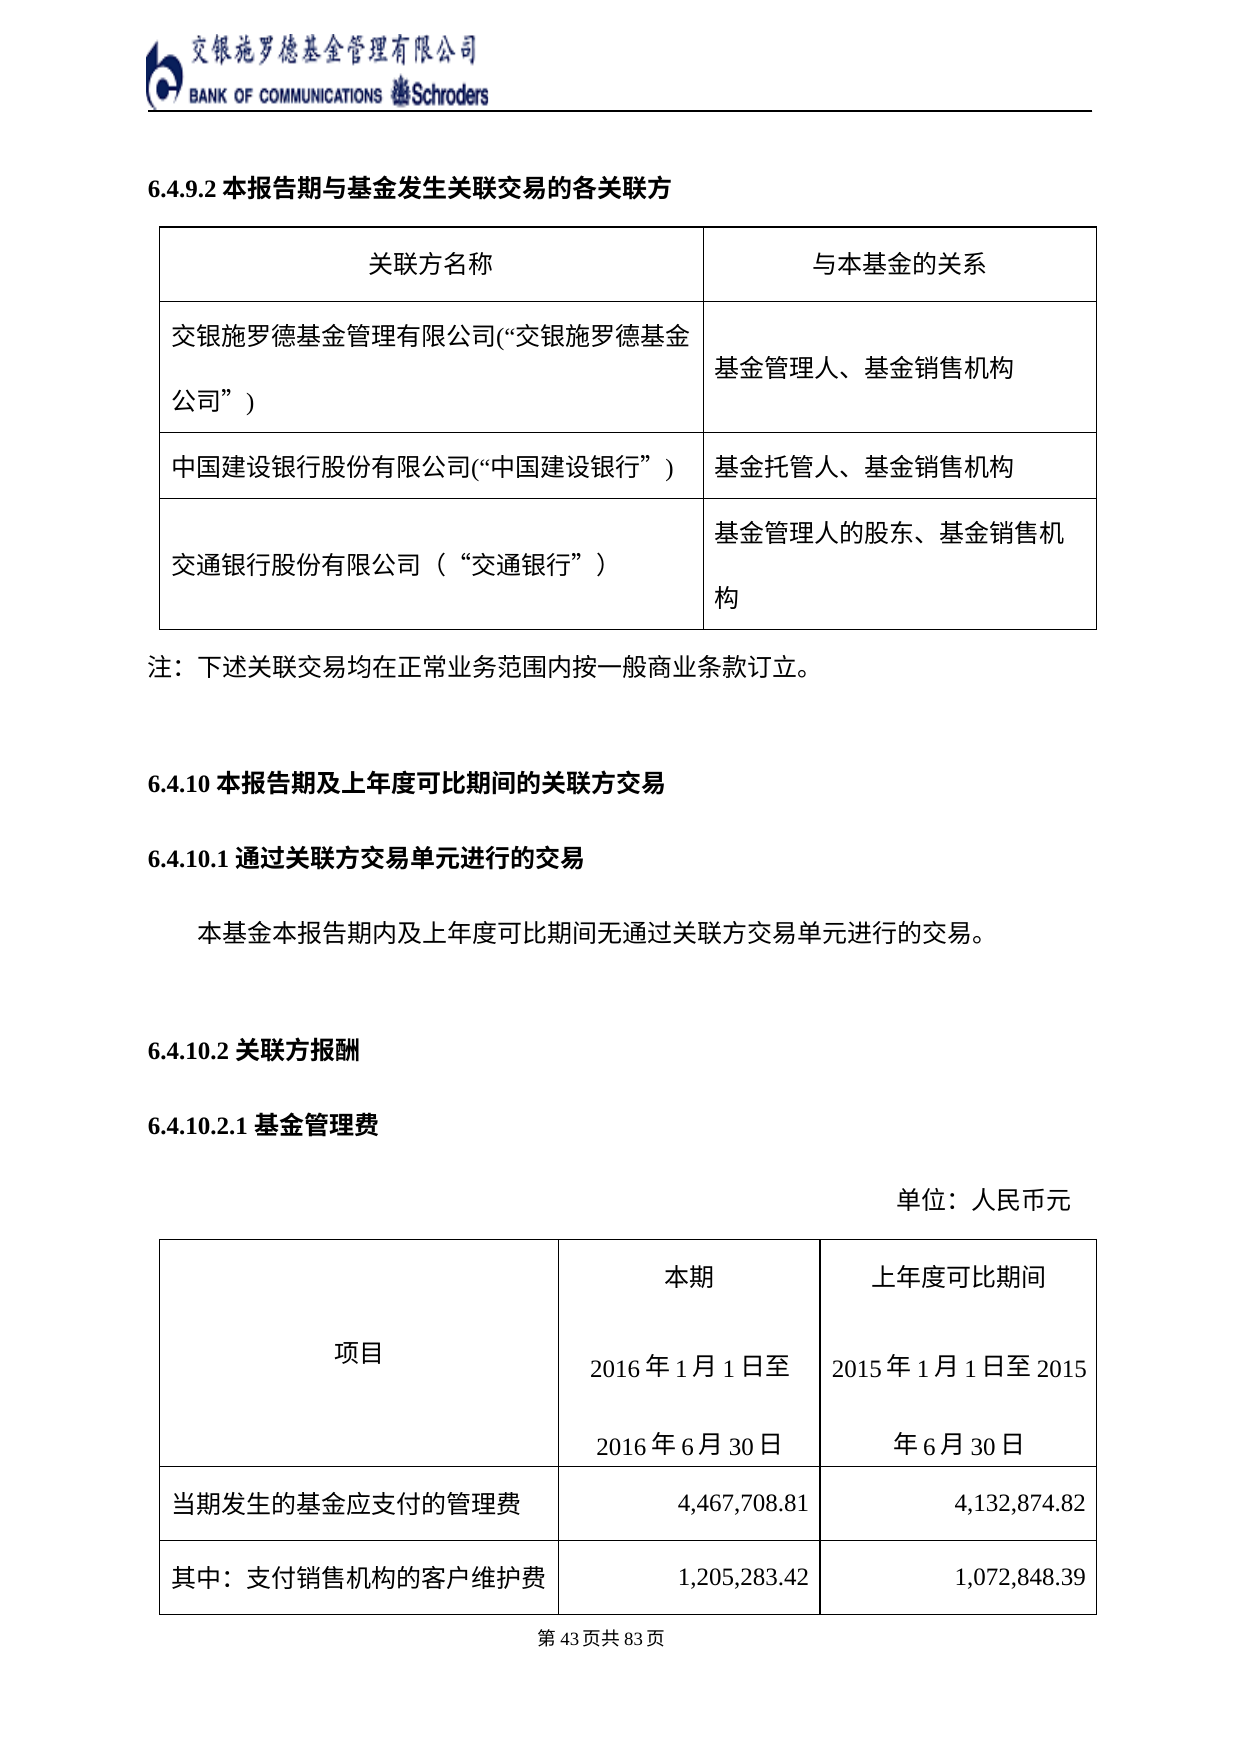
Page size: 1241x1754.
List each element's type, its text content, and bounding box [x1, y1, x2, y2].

table_header 项目 [160, 1240, 558, 1466]
table_header 与本基金的关系 [704, 228, 1096, 301]
table_cell 基金管理人、基金销售机构 [704, 302, 1096, 432]
table_cell 基金管理人的股东、基金销售机构 [704, 499, 1096, 629]
picture [146, 34, 489, 110]
text 单位：人民币元 [149, 1166, 1071, 1231]
text 6.4.10.1 通过关联方交易单元进行的交易 [148, 824, 1092, 889]
table_cell 交通银行股份有限公司（“交通银行”） [160, 499, 703, 629]
table_header 关联方名称 [160, 228, 703, 301]
table_cell 4,132,874.82 [821, 1467, 1096, 1540]
text 6.4.9.2 本报告期与基金发生关联交易的各关联方 [148, 154, 1092, 219]
table_cell 其中：支付销售机构的客户维护费 [160, 1541, 558, 1614]
text 本基金本报告期内及上年度可比期间无通过关联方交易单元进行的交易。 [148, 899, 1092, 964]
text 6.4.10.2 关联方报酬 [148, 1016, 1092, 1081]
table_cell 交银施罗德基金管理有限公司(“交银施罗德基金公司”) [160, 302, 703, 432]
table_header 上年度可比期间 2015年1月1日至2015年6月30日 [821, 1240, 1096, 1466]
table_cell 当期发生的基金应支付的管理费 [160, 1467, 558, 1540]
table_cell 1,072,848.39 [821, 1541, 1096, 1614]
table_cell 中国建设银行股份有限公司(“中国建设银行”) [160, 433, 703, 498]
text 6.4.10.2.1 基金管理费 [148, 1091, 1092, 1156]
table_cell 4,467,708.81 [559, 1467, 819, 1540]
table_cell 基金托管人、基金销售机构 [704, 433, 1096, 498]
text 6.4.10 本报告期及上年度可比期间的关联方交易 [148, 749, 1092, 814]
table_header 本期 2016年1月1日至2016年6月30日 [559, 1240, 819, 1466]
text 注：下述关联交易均在正常业务范围内按一般商业条款订立。 [148, 633, 1092, 698]
table_cell 1,205,283.42 [559, 1541, 819, 1614]
